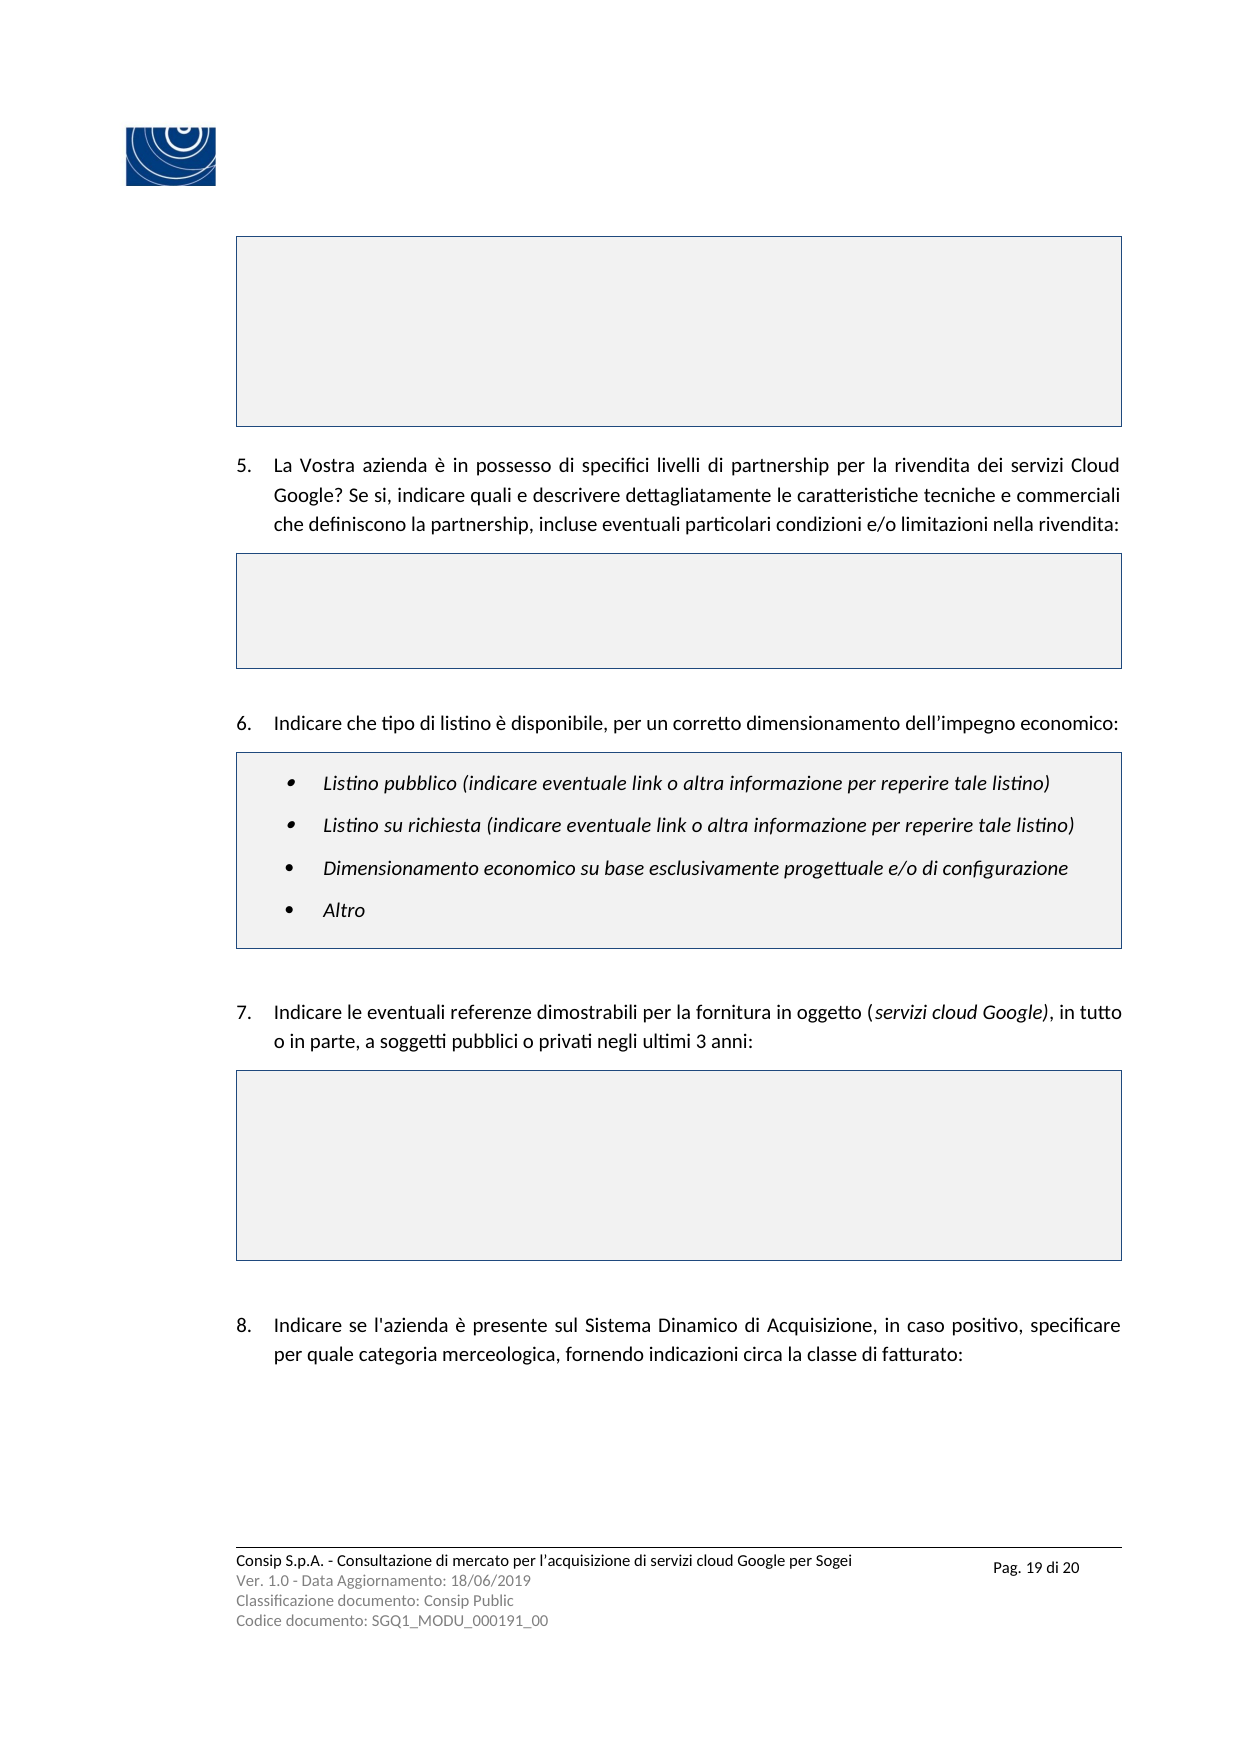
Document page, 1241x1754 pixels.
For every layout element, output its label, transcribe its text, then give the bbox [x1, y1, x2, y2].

table_header Listino pubblico (indicare eventuale link o altra informazione per reperire tale listino) Listino su richiesta (indicare eventuale link o altra informazione per reperire tale listino) Dimensionamento economico su base esclusivamente progettuale e/o di configurazione Altro [237, 753, 1121, 948]
table_header [237, 1071, 1121, 1260]
table_header [237, 554, 1121, 668]
list Indicare se l'azienda è presente sul Sistema Dinamico di Acquisizione, in caso positivo, specificare per quale categoria merceologica, fornendo indicazioni circa la classe di fatturato: [236, 1312, 1122, 1367]
list Indicare che tipo di listino è disponibile, per un corretto dimensionamento dell’impegno economico: [236, 711, 1122, 736]
list La Vostra azienda è in possesso di specifici livelli di partnership per la rivendita dei servizi Cloud Google? Se si, indicare quali e descrivere dettagliatamente le caratteristiche tecniche e commerciali che definiscono la partnership, incluse eventuali particolari condizioni e/o limitazioni nella rivendita: [236, 453, 1122, 536]
list Indicare le eventuali referenze dimostrabili per la fornitura in oggetto (servizi cloud Google), in tutto o in parte, a soggetti pubblici o privati negli ultimi 3 anni: [236, 999, 1122, 1054]
table_header [237, 237, 1121, 426]
picture [0, 0, 216, 184]
